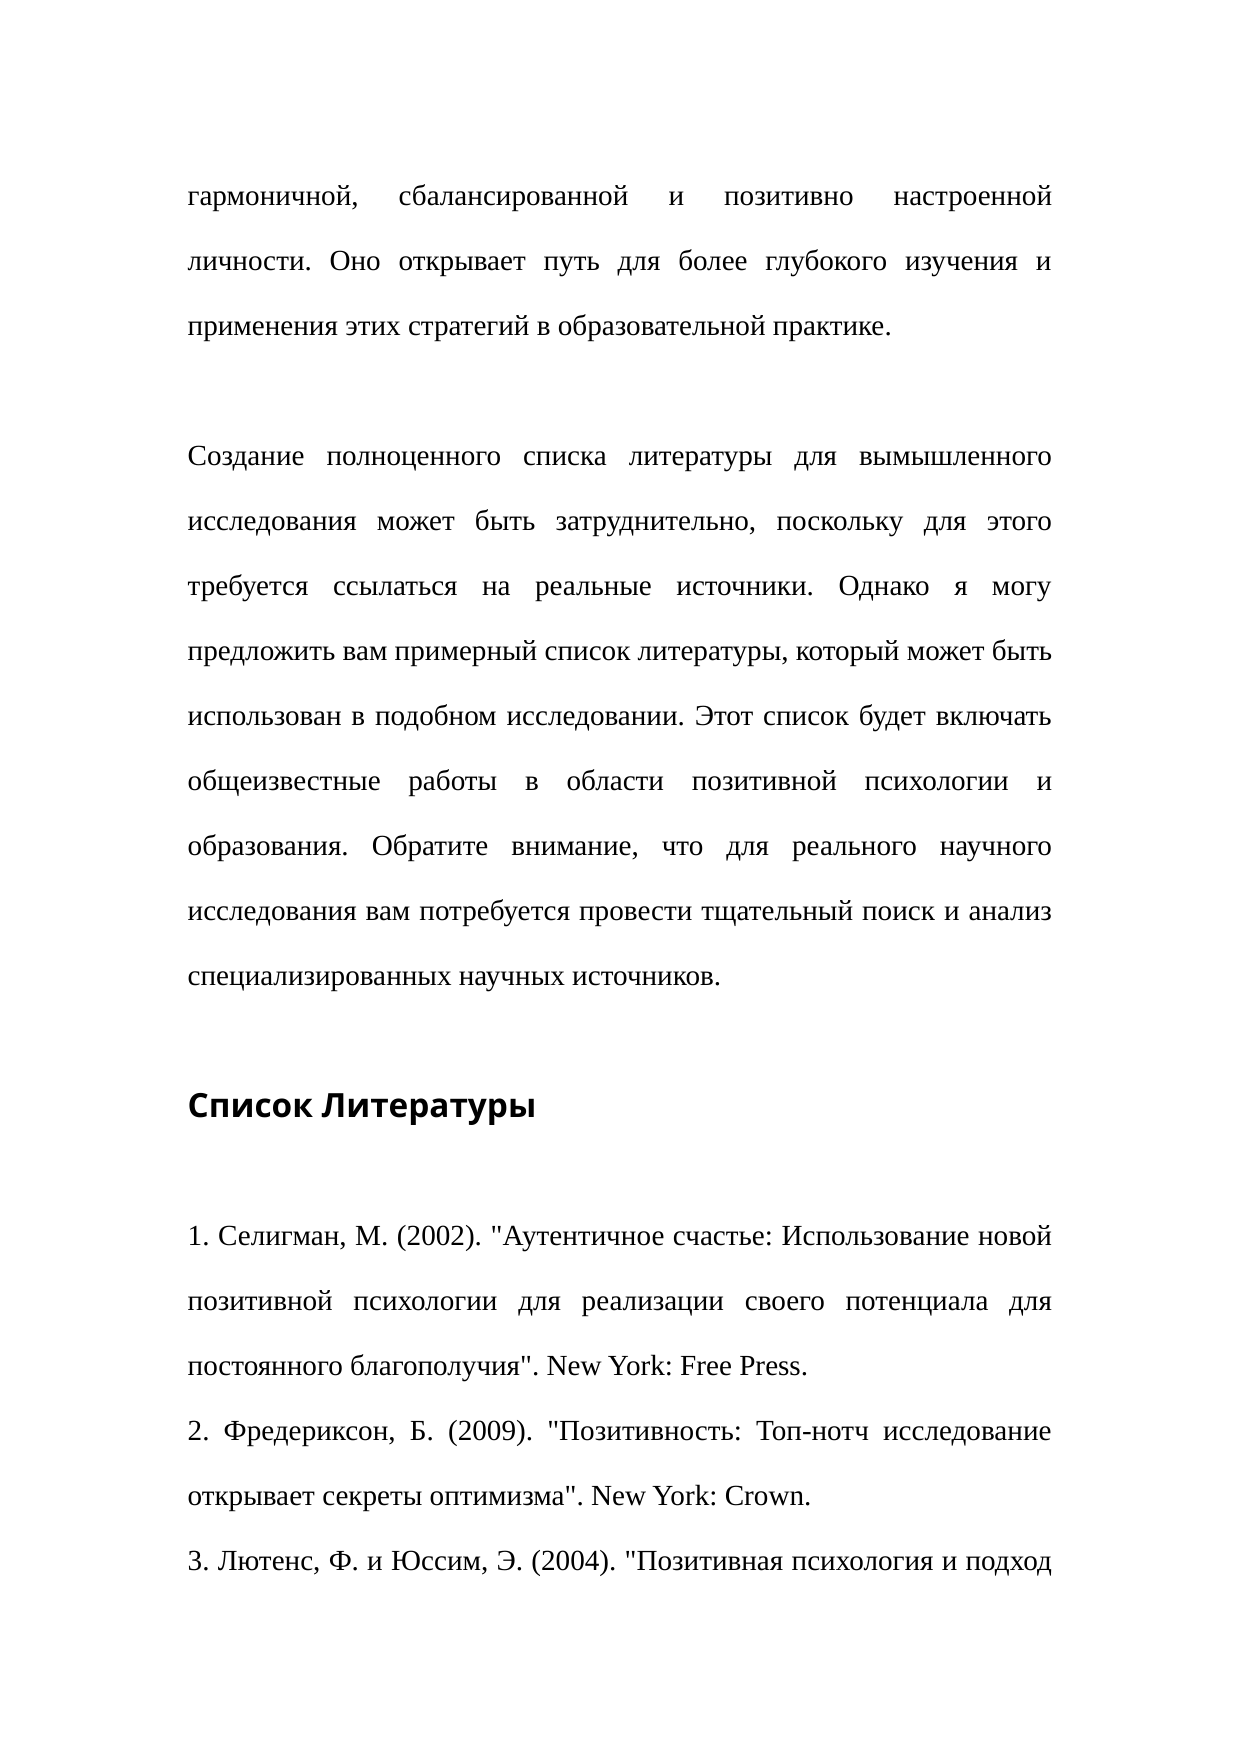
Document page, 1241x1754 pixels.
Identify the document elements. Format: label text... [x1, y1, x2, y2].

text Создание полноценного списка литературы для вымышленного исследования может быть затруднительно, поскольку для этого требуется ссылаться на реальные источники. Однако я могу предложить вам примерный список литературы, который может быть использован в подобном исследовании. Этот список будет включать общеизвестные работы в области позитивной психологии и образования. Обратите внимание, что для реального научного исследования вам потребуется провести тщательный поиск и анализ специализированных научных источников. [187, 422, 1053, 1007]
text Список Литературы [187, 1072, 1053, 1137]
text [187, 162, 1053, 357]
text 2. Фредериксон, Б. (2009). "Позитивность: Топ-нотч исследование открывает секреты оптимизма". New York: Crown. [187, 1397, 1053, 1527]
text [187, 1527, 1053, 1592]
text 1. Селигман, М. (2002). "Аутентичное счастье: Использование новой позитивной психологии для реализации своего потенциала для постоянного благополучия". New York: Free Press. [187, 1202, 1053, 1397]
